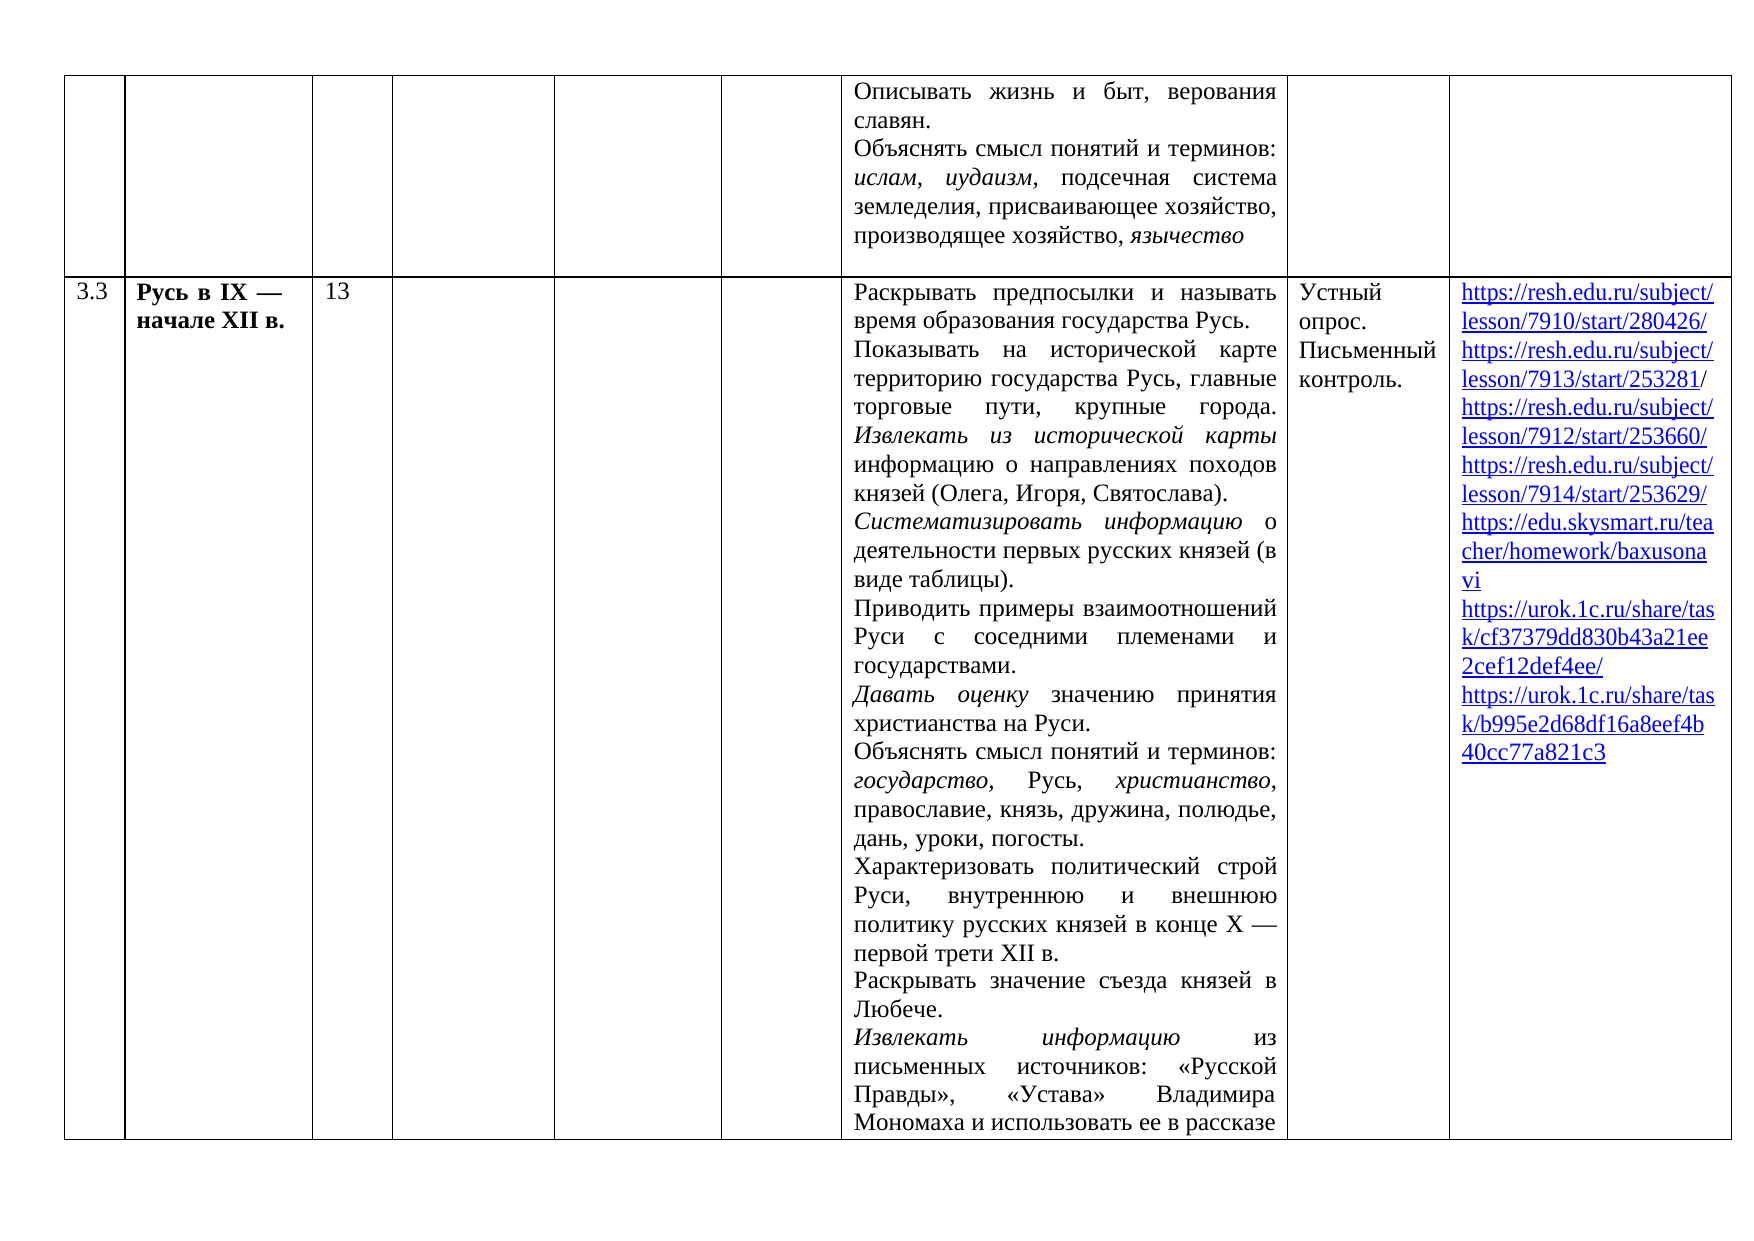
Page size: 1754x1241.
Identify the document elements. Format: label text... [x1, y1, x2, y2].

table_cell Русь в IX — начале XII в. [126, 278, 312, 1139]
table_header Описывать жизнь и быт, верования славян. Объяснять смысл понятий и терминов: ислам, иудаизм, подсечная система земледелия, присваивающее хозяйство, производящее хозяйство, язычество [842, 76, 1287, 276]
table_cell [393, 278, 554, 1139]
table_header [1450, 76, 1731, 276]
table_header [722, 76, 841, 276]
table_cell Устный опрос. Письменный контроль. [1288, 278, 1449, 1139]
table_cell [555, 278, 721, 1139]
table_header [65, 76, 124, 276]
table_cell [722, 278, 841, 1139]
table_cell Раскрывать предпосылки и называть время образования государства Русь. Показывать на исторической карте территорию государства Русь, главные торговые пути, крупные города. Извлекать из исторической карты информацию о направлениях походов князей (Олега, Игоря, Святослава). Систематизировать информацию о деятельности первых русских князей (в виде таблицы). Приводить примеры взаимоотношений Руси с соседними племенами и государствами. Давать оценку значению принятия христианства на Руси. Объяснять смысл понятий и терминов: государство, Русь, христианство, православие, князь, дружина, полюдье, дань, уроки, погосты. Характеризовать политический строй Руси, внутреннюю и внешнюю политику русских князей в конце X — первой трети XII в. Раскрывать значение съезда князей в Любече. Извлекать информацию из письменных источников: «Русской Правды», «Устава» Владимира Мономаха и использовать ее в рассказе [842, 278, 1287, 1139]
table_header [555, 76, 721, 276]
table_cell https://resh.edu.ru/subject/ lesson/7910/start/280426/ https://resh.edu.ru/subject/ lesson/7913/start/253281/ https://resh.edu.ru/subject/ lesson/7912/start/253660/ https://resh.edu.ru/subject/ lesson/7914/start/253629/ https://edu.skysmart.ru/tea cher/homework/baxusona vi https://urok.1c.ru/share/tas k/cf37379dd830b43a21ee 2cef12def4ee/ https://urok.1c.ru/share/tas k/b995e2d68df16a8eef4b 40cc77a821c3 [1450, 278, 1731, 1139]
table_header [1288, 76, 1449, 276]
table_header [313, 76, 392, 276]
table_header [126, 76, 312, 276]
table_cell 13 [313, 278, 392, 1139]
table_cell 3.3 [65, 278, 124, 1139]
table_header [393, 76, 554, 276]
